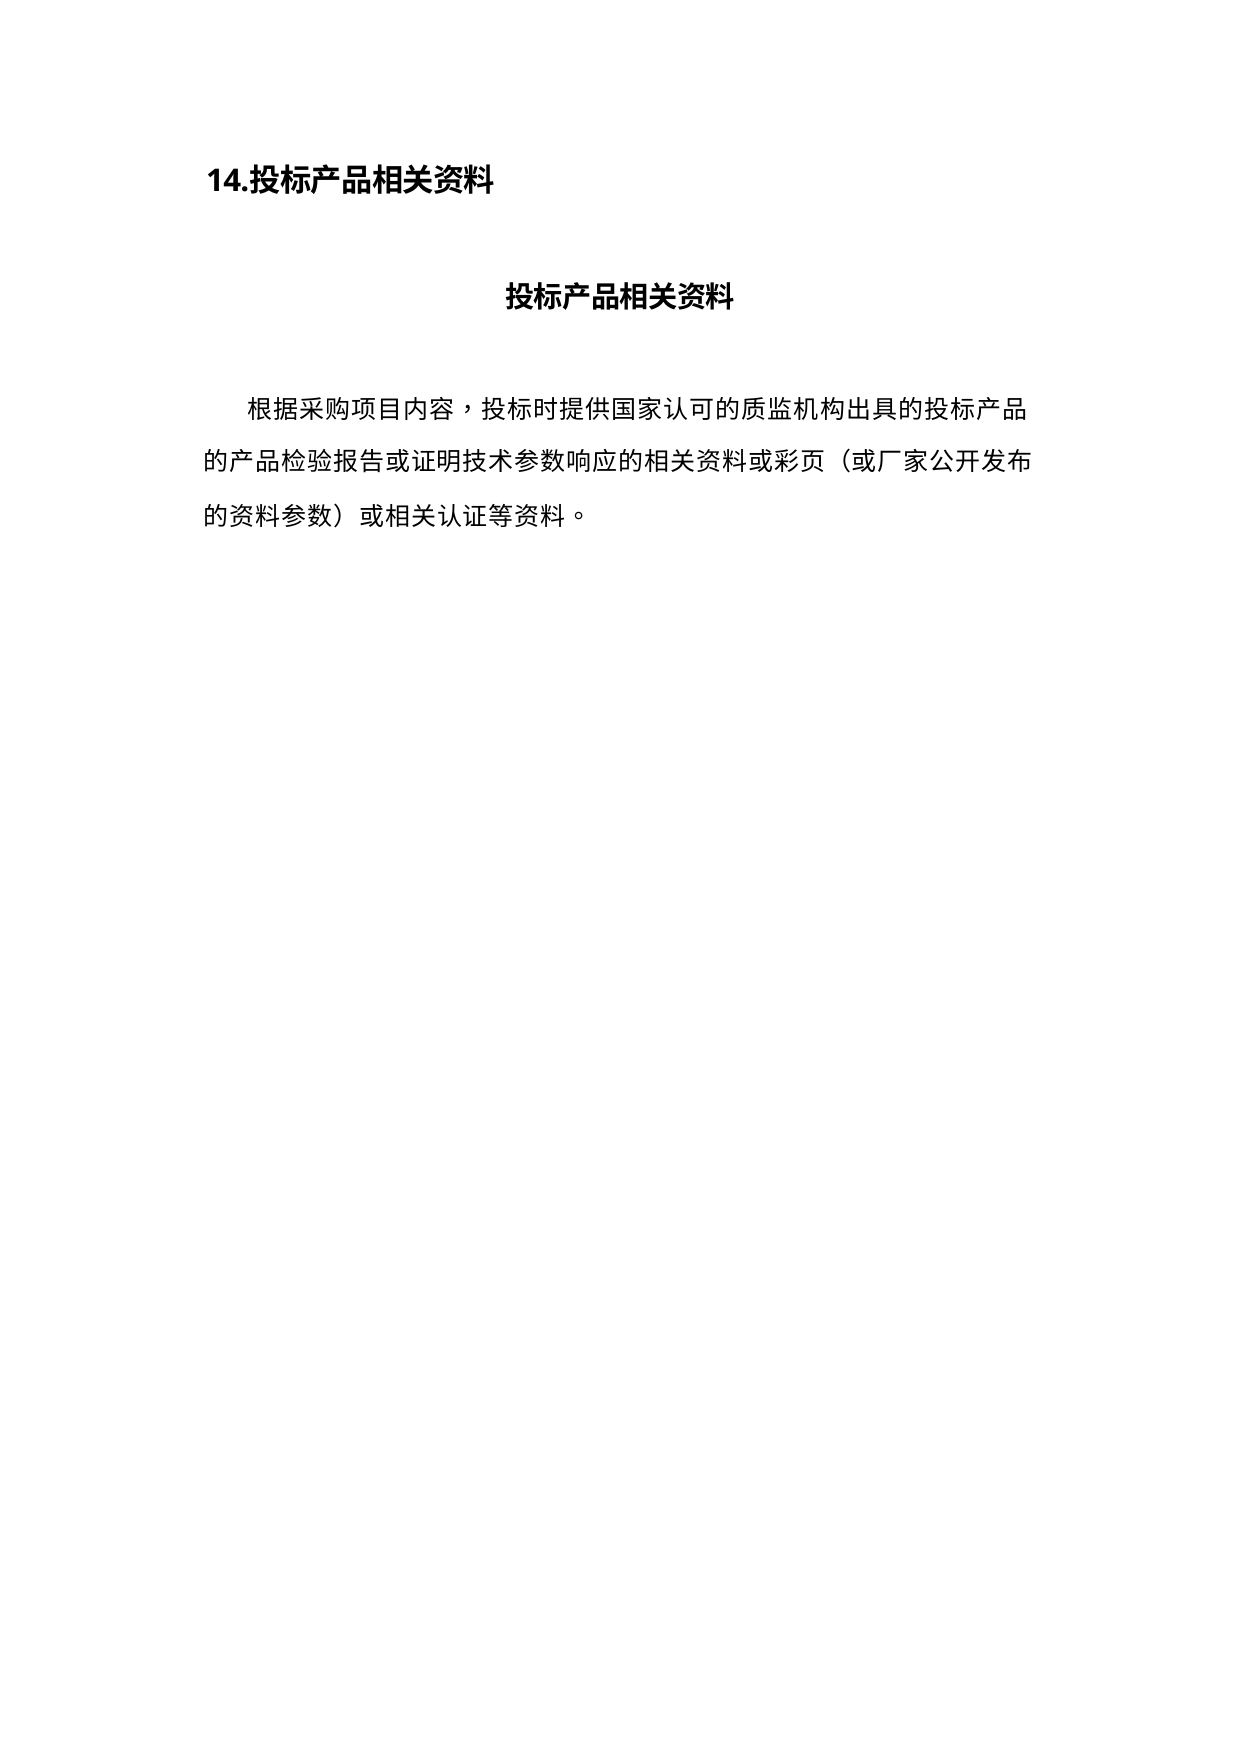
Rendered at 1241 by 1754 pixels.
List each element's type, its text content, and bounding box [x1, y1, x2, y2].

text 14.投标产品相关资料 [206, 160, 1053, 199]
text 投标产品相关资料 [187, 278, 1053, 315]
text 根据采购项目内容，投标时提供国家认可的质监机构出具的投标产品的产品检验报告或证明技术参数响应的相关资料或彩页（或厂家公开发布的资料参数）或相关认证等资料。 [203, 392, 1053, 532]
